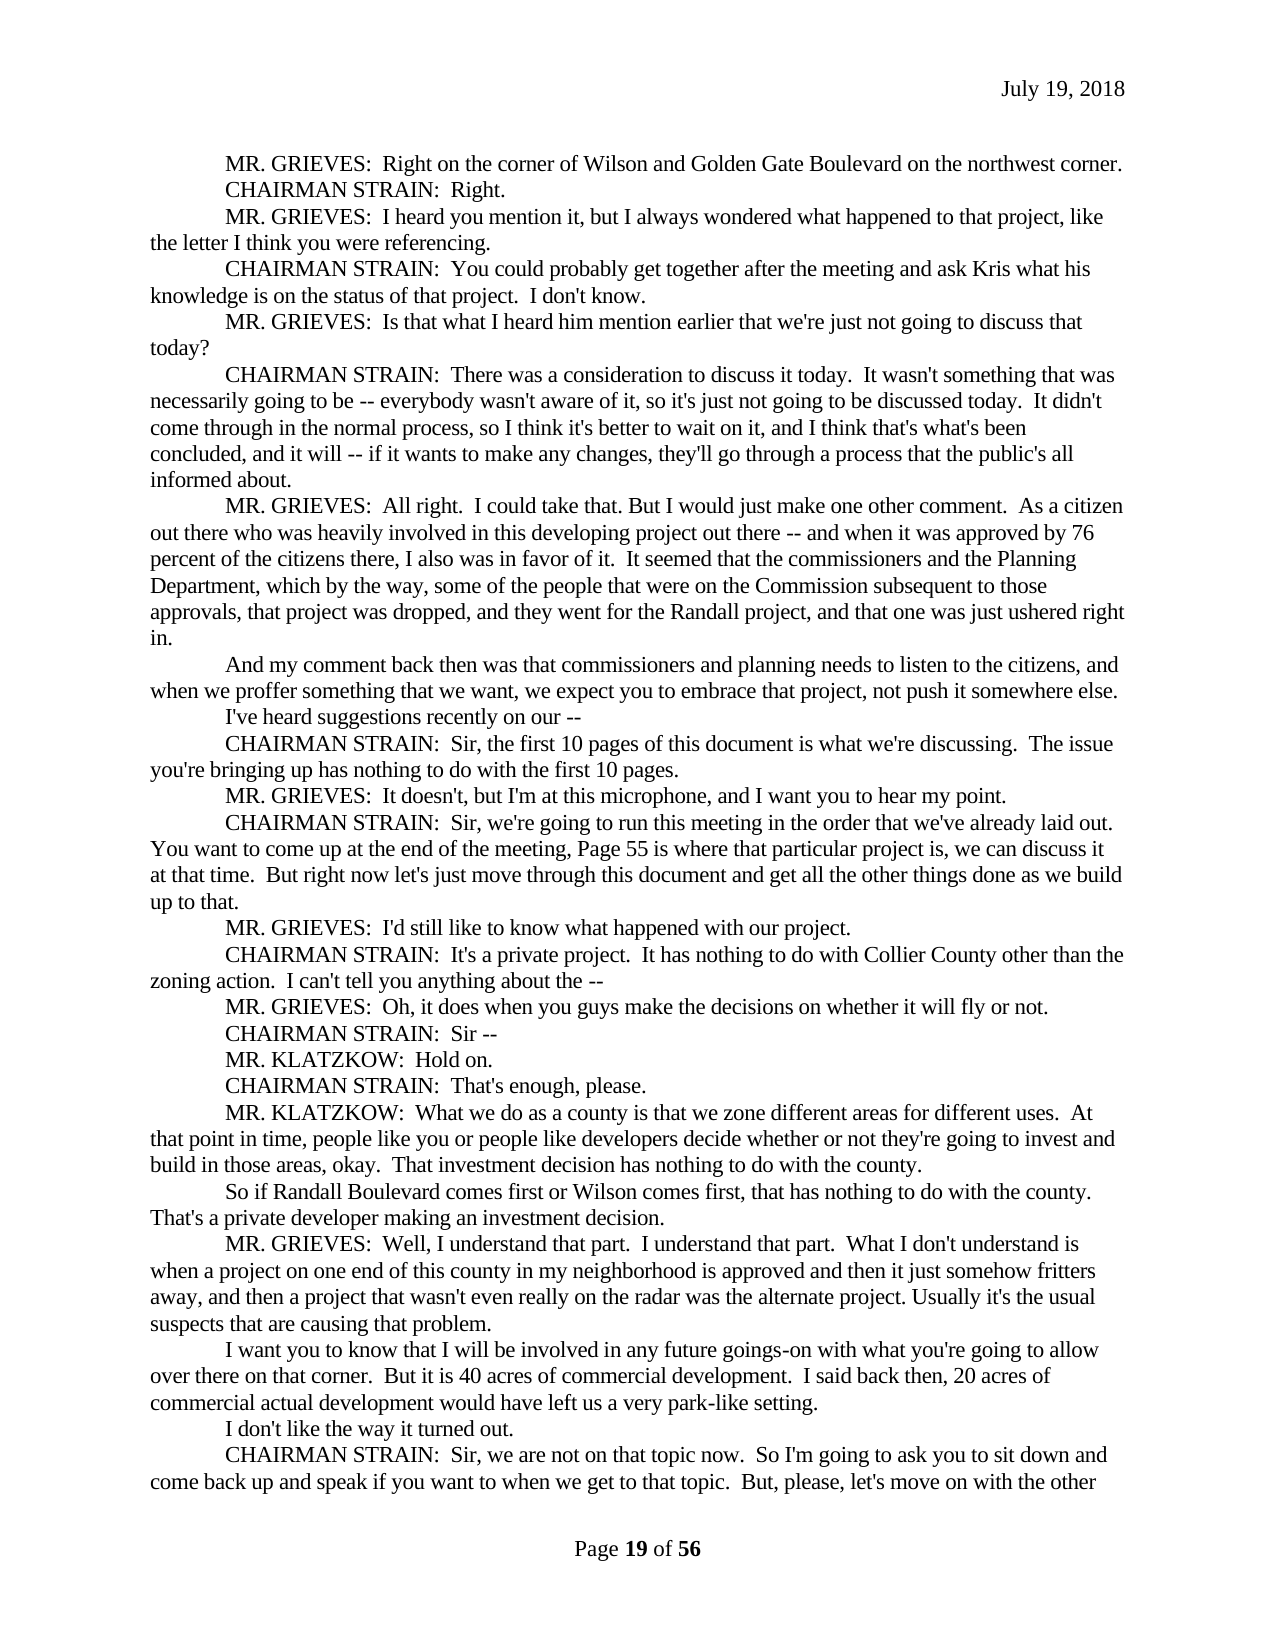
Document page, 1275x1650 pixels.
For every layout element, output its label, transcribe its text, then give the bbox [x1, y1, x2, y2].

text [150, 1441, 1125, 1494]
text CHAIRMAN STRAIN: Sir, the first 10 pages of this document is what we're discussing. The issue you're bringing up has nothing to do with the first 10 pages. [150, 730, 1125, 782]
text MR. GRIEVES: Is that what I heard him mention earlier that we're just not going to discuss that today? [150, 308, 1125, 361]
text I want you to know that I will be involved in any future goings-on with what you're going to allow over there on that corner. But it is 40 acres of commercial development. I said back then, 20 acres of commercial actual development would have left us a very park-like setting. [150, 1336, 1125, 1415]
text MR. GRIEVES: I'd still like to know what happened with our project. [150, 914, 1125, 941]
text I don't like the way it turned out. [150, 1415, 1125, 1441]
text CHAIRMAN STRAIN: Sir -- [150, 1020, 1125, 1046]
text I've heard suggestions recently on our -- [150, 703, 1125, 730]
text CHAIRMAN STRAIN: That's enough, please. [150, 1072, 1125, 1099]
text And my comment back then was that commissioners and planning needs to listen to the citizens, and when we proffer something that we want, we expect you to embrace that project, not push it somewhere else. [150, 651, 1125, 703]
text MR. KLATZKOW: Hold on. [150, 1046, 1125, 1072]
text CHAIRMAN STRAIN: You could probably get together after the meeting and ask Kris what his knowledge is on the status of that project. I don't know. [150, 255, 1125, 308]
text So if Randall Boulevard comes first or Wilson comes first, that has nothing to do with the county. That's a private developer making an investment decision. [150, 1178, 1125, 1231]
text MR. GRIEVES: Right on the corner of Wilson and Golden Gate Boulevard on the northwest corner. [150, 150, 1125, 176]
text MR. GRIEVES: It doesn't, but I'm at this microphone, and I want you to hear my point. [150, 782, 1125, 809]
text MR. GRIEVES: All right. I could take that. But I would just make one other comment. As a citizen out there who was heavily involved in this developing project out there -- and when it was approved by 76 percent of the citizens there, I also was in favor of it. It seemed that the commissioners and the Planning Department, which by the way, some of the people that were on the Commission subsequent to those approvals, that project was dropped, and they went for the Randall project, and that one was just ushered right in. [150, 493, 1125, 651]
text MR. GRIEVES: Well, I understand that part. I understand that part. What I don't understand is when a project on one end of this county in my neighborhood is approved and then it just somehow fritters away, and then a project that wasn't even really on the radar was the alternate project. Usually it's the usual suspects that are causing that problem. [150, 1231, 1125, 1336]
text CHAIRMAN STRAIN: Right. [150, 176, 1125, 203]
text CHAIRMAN STRAIN: It's a private project. It has nothing to do with Collier County other than the zoning action. I can't tell you anything about the -- [150, 941, 1125, 993]
text CHAIRMAN STRAIN: Sir, we're going to run this meeting in the order that we've already laid out. You want to come up at the end of the meeting, Page 55 is where that particular project is, we can discuss it at that time. But right now let's just move through this document and get all the other things done as we build up to that. [150, 809, 1125, 914]
text MR. KLATZKOW: What we do as a county is that we zone different areas for different uses. At that point in time, people like you or people like developers decide whether or not they're going to invest and build in those areas, okay. That investment decision has nothing to do with the county. [150, 1099, 1125, 1178]
text MR. GRIEVES: Oh, it does when you guys make the decisions on whether it will fly or not. [150, 993, 1125, 1020]
text MR. GRIEVES: I heard you mention it, but I always wondered what happened to that project, like the letter I think you were referencing. [150, 203, 1125, 255]
text CHAIRMAN STRAIN: There was a consideration to discuss it today. It wasn't something that was necessarily going to be -- everybody wasn't aware of it, so it's just not going to be discussed today. It didn't come through in the normal process, so I think it's better to wait on it, and I think that's what's been concluded, and it will -- if it wants to make any changes, they'll go through a process that the public's all informed about. [150, 361, 1125, 493]
